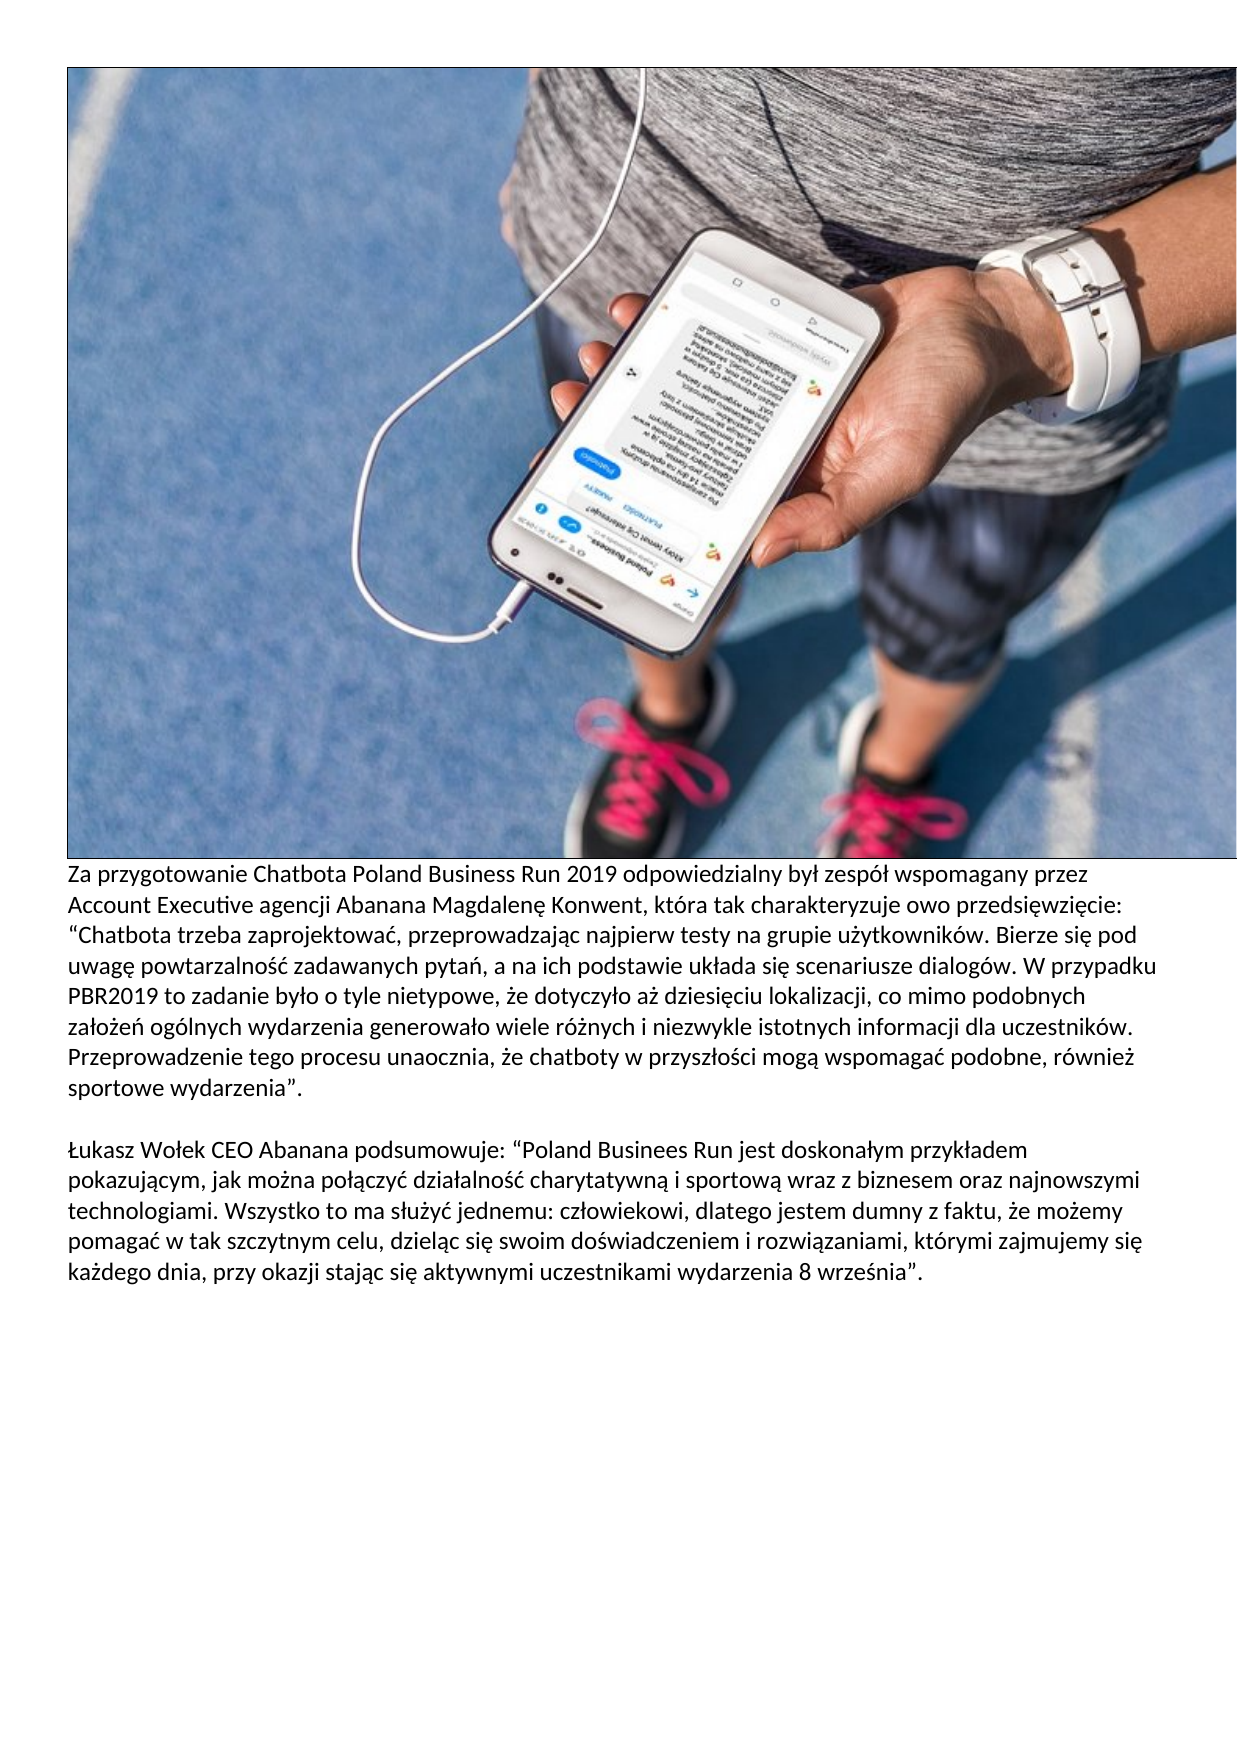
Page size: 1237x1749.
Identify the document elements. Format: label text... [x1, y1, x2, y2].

text Za przygotowanie Chatbota Poland Business Run 2019 odpowiedzialny był zespół wspomagany przez Account Executive agencji Abanana Magdalenę Konwent, która tak charakteryzuje owo przedsięwzięcie: “Chatbota trzeba zaprojektować, przeprowadzając najpierw testy na grupie użytkowników. Bierze się pod uwagę powtarzalność zadawanych pytań, a na ich podstawie układa się scenariusze dialogów. W przypadku PBR2019 to zadanie było o tyle nietypowe, że dotyczyło aż dziesięciu lokalizacji, co mimo podobnych założeń ogólnych wydarzenia generowało wiele różnych i niezwykle istotnych informacji dla uczestników. Przeprowadzenie tego procesu unaocznia, że chatboty w przyszłości mogą wspomagać podobne, również sportowe wydarzenia”. [68, 859, 1169, 1102]
picture [68, 68, 1237, 858]
text Łukasz Wołek CEO Abanana podsumowuje: “Poland Businees Run jest doskonałym przykładem pokazującym, jak można połączyć działalność charytatywną i sportową wraz z biznesem oraz najnowszymi technologiami. Wszystko to ma służyć jednemu: człowiekowi, dlatego jestem dumny z faktu, że możemy pomagać w tak szczytnym celu, dzieląc się swoim doświadczeniem i rozwiązaniami, którymi zajmujemy się każdego dnia, przy okazji stając się aktywnymi uczestnikami wydarzenia 8 września”. [68, 1134, 1169, 1286]
